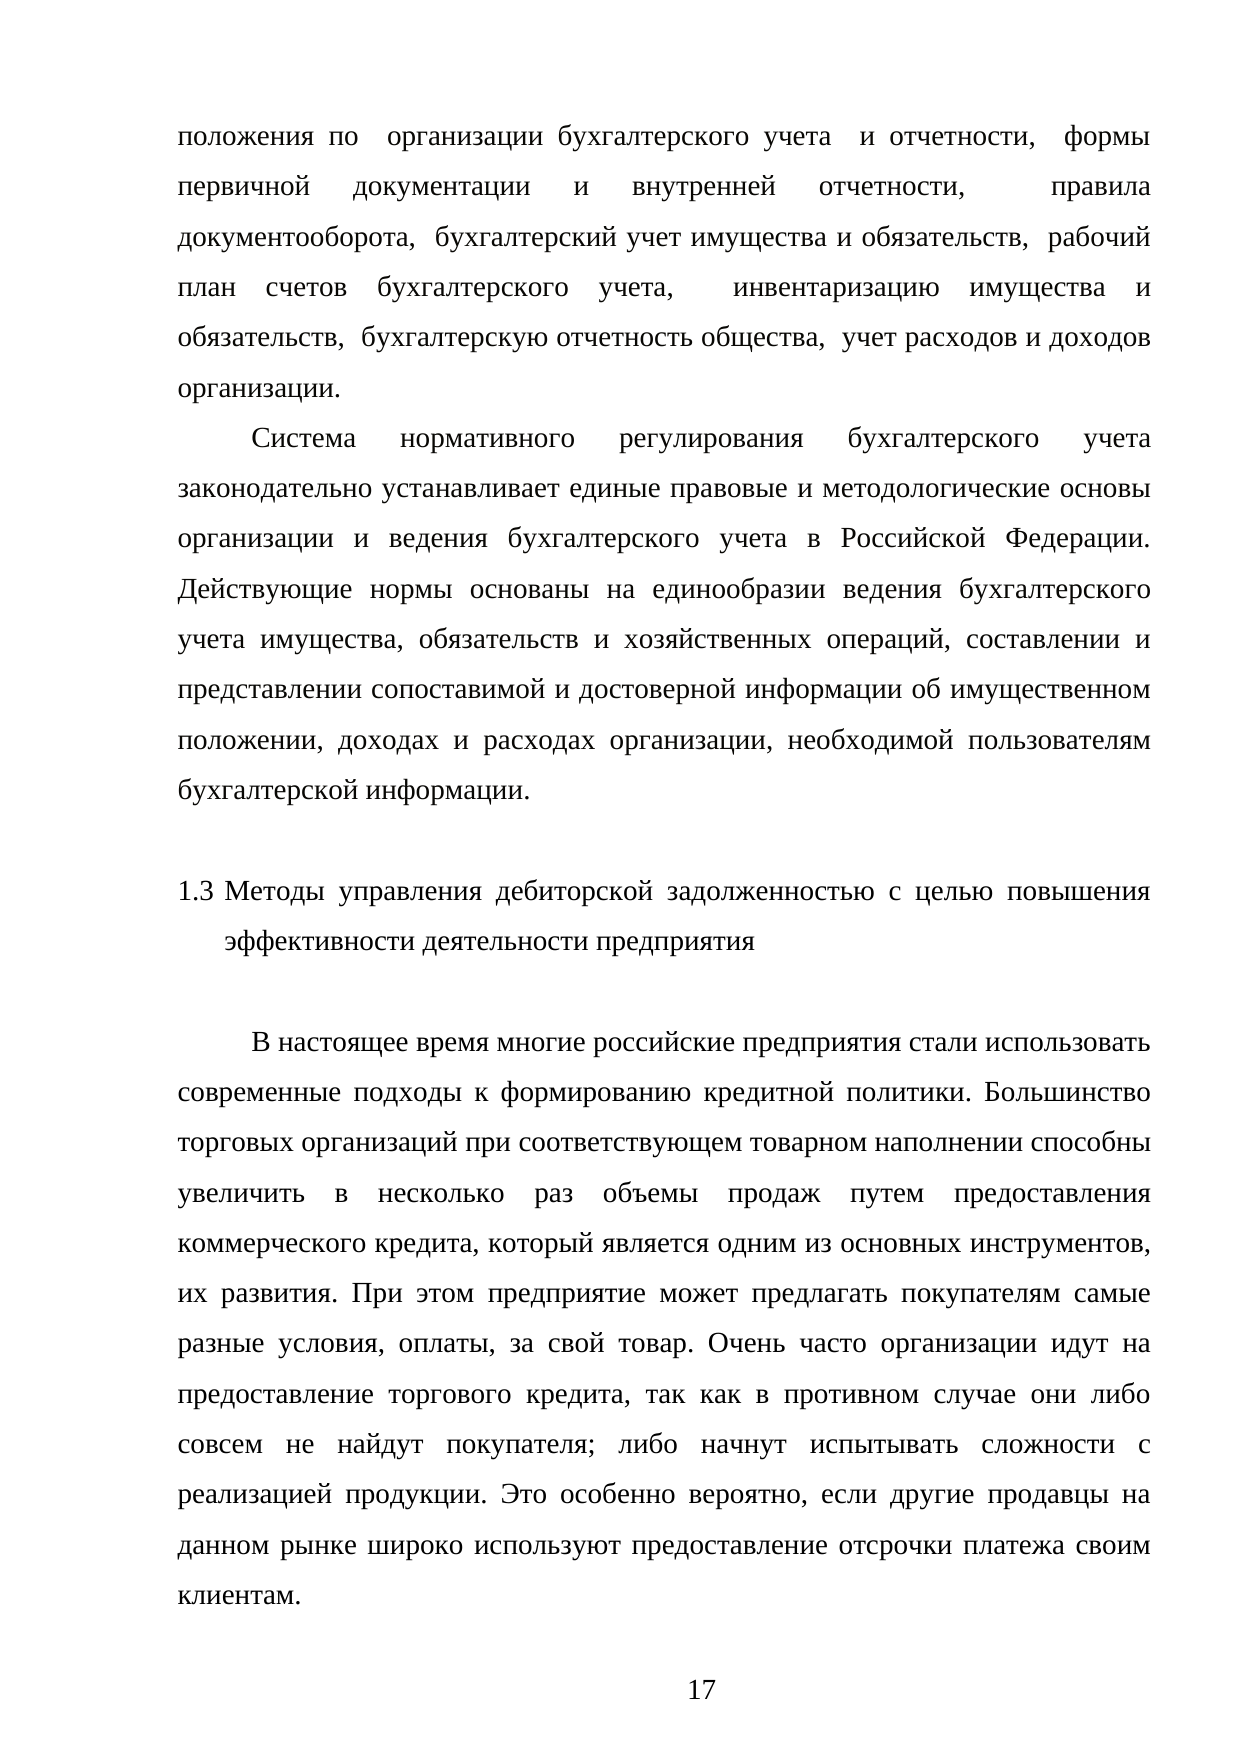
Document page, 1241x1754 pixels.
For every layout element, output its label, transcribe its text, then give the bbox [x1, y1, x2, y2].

subtitle Методы управления дебиторской задолженностью с целью повышения эффективности деятельности предприятия [177, 873, 1152, 957]
text В настоящее время многие российские предприятия стали использовать современные подходы к формированию кредитной политики. Большинство торговых организаций при соответствующем товарном наполнении способны увеличить в несколько раз объемы продаж путем предоставления коммерческого кредита, который является одним из основных инструментов, их развития. При этом предприятие может предлагать покупателям самые разные условия, оплаты, за свой товар. Очень часто организации идут на предоставление торгового кредита, так как в противном случае они либо совсем не найдут покупателя; либо начнут испытывать сложности с реализацией продукции. Это особенно вероятно, если другие продавцы на данном рынке широко используют предоставление отсрочки платежа своим клиентам. [177, 1024, 1152, 1611]
text Система нормативного регулирования бухгалтерского учета законодательно устанавливает единые правовые и методологические основы организации и ведения бухгалтерского учета в Российской Федерации. Действующие нормы основаны на единообразии ведения бухгалтерского учета имущества, обязательств и хозяйственных операций, составлении и представлении сопоставимой и достоверной информации об имущественном положении, доходах и расходах организации, необходимой пользователям бухгалтерской информации. [177, 420, 1152, 806]
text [177, 118, 1152, 403]
